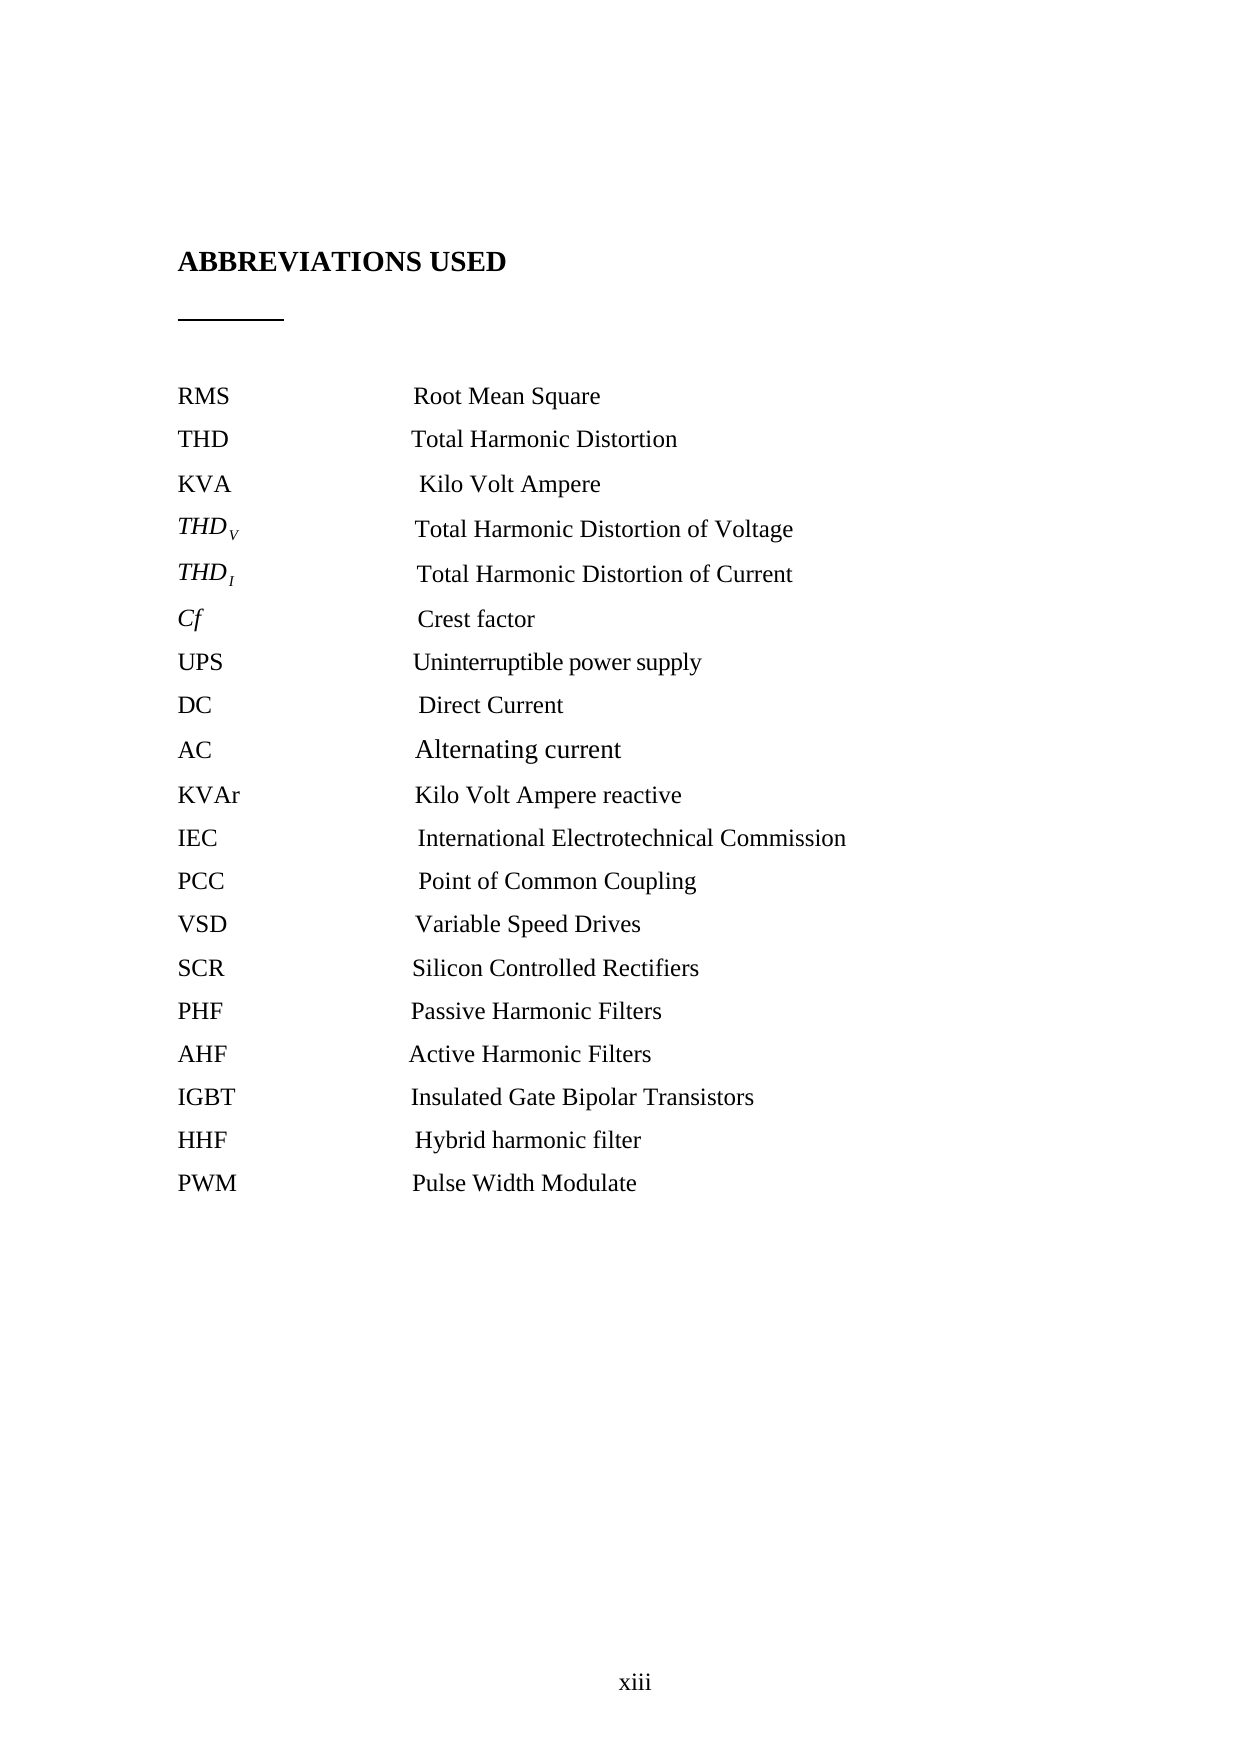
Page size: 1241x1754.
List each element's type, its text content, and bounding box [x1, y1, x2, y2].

text DC Direct Current [177, 690, 1092, 719]
text AHF Active Harmonic Filters [177, 1039, 1092, 1068]
text IEC International Electrotechnical Commission [177, 823, 1092, 852]
text PHF Passive Harmonic Filters [177, 996, 1092, 1024]
text RMS Root Mean Square [177, 381, 1092, 409]
text KVA Kilo Volt Ampere [177, 469, 1092, 498]
text AC Alternating current [177, 733, 1092, 764]
text PWM Pulse Width Modulate [177, 1168, 1092, 1197]
text THD Total Harmonic Distortion [177, 424, 1092, 453]
text Crest factor [177, 604, 1092, 633]
text Total Harmonic Distortion of Voltage [177, 513, 1092, 544]
text UPS Uninterruptible power supply [177, 647, 1092, 676]
text KVAr Kilo Volt Ampere reactive [177, 780, 1092, 809]
text HHF Hybrid harmonic filter [177, 1125, 1092, 1154]
text Total Harmonic Distortion of Current [177, 558, 1092, 590]
text IGBT Insulated Gate Bipolar Transistors [177, 1082, 1092, 1111]
text ABBREVIATIONS USED [177, 244, 1092, 278]
text SCR Silicon Controlled Rectifiers [177, 953, 1092, 981]
text VSD Variable Speed Drives [177, 909, 1092, 938]
text PCC Point of Common Coupling [177, 866, 1092, 895]
